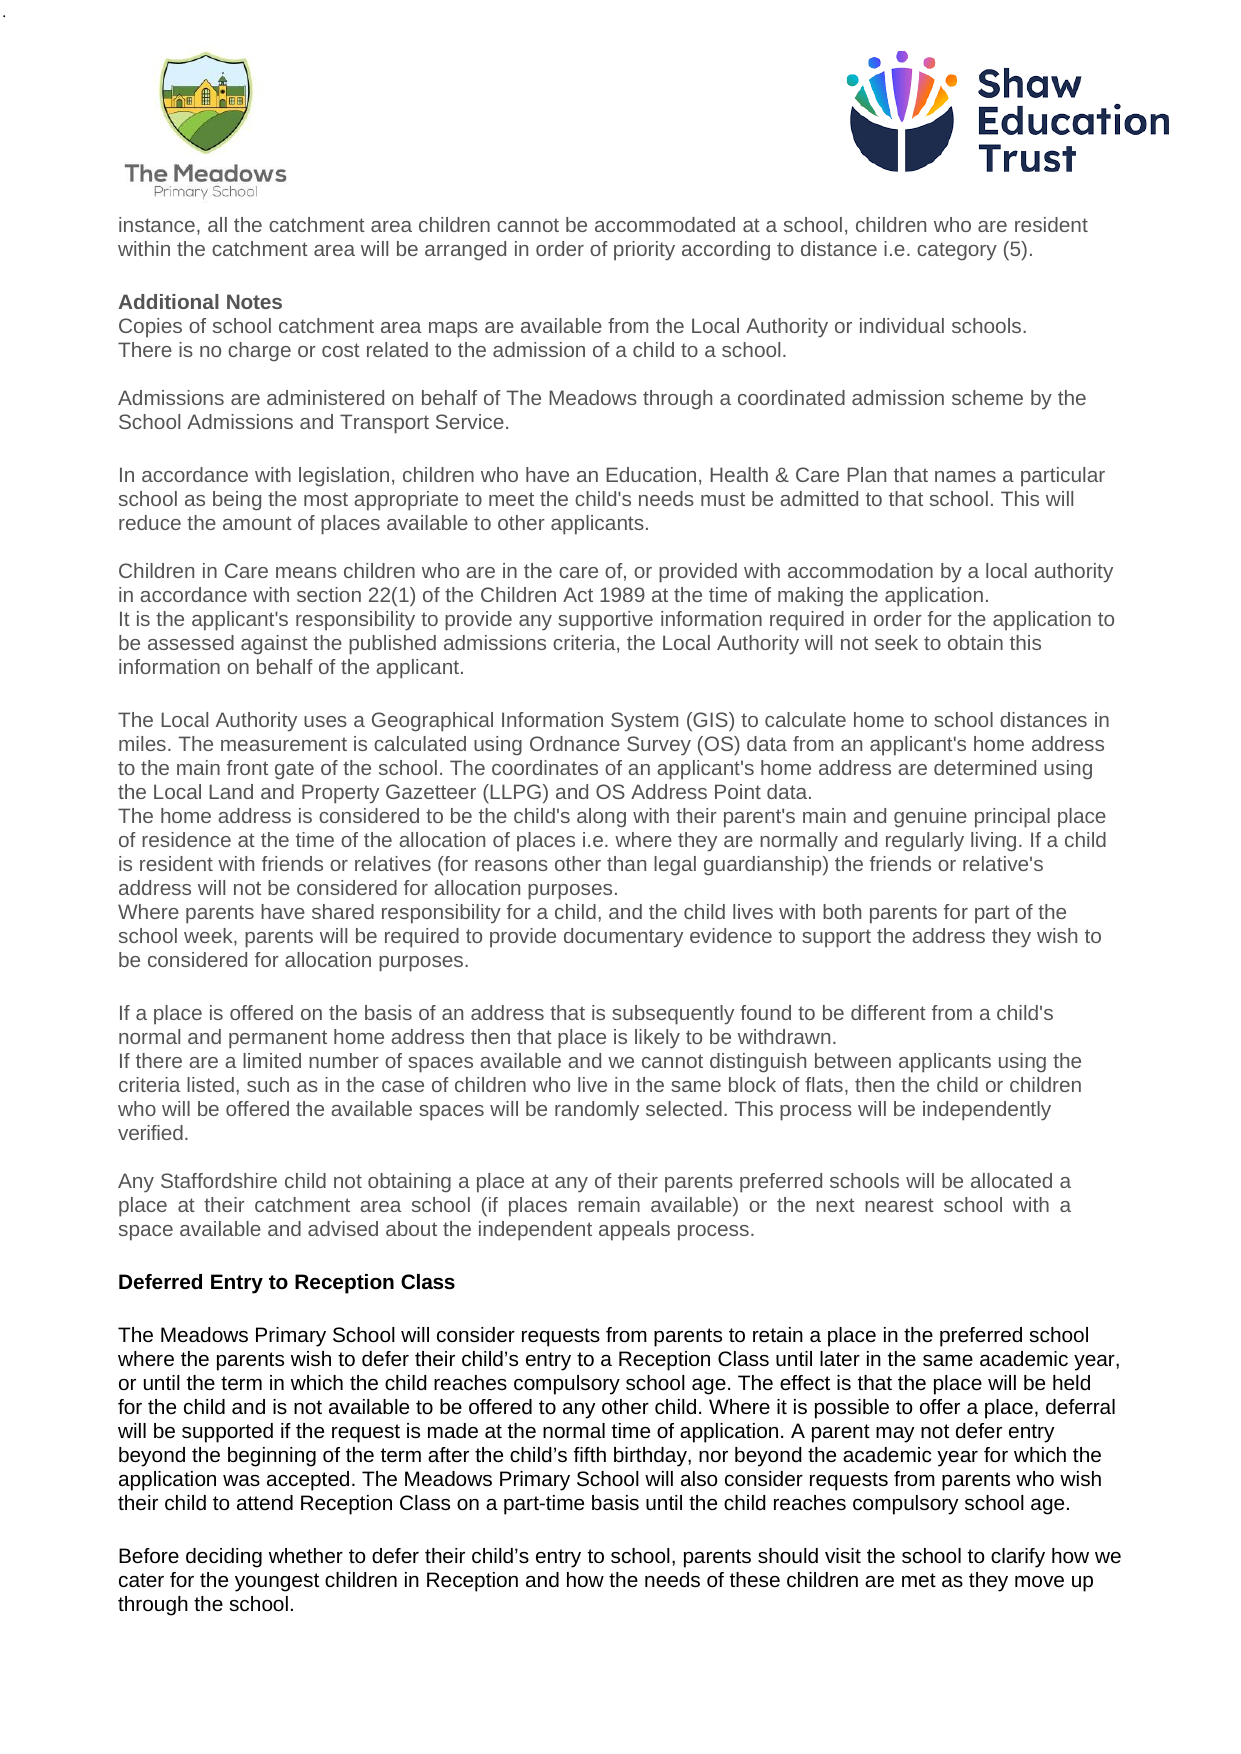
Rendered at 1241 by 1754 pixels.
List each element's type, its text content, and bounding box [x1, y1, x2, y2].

text The home address is considered to be the child's along with their parent's main and genuine principal place of residence at the time of the allocation of places i.e. where they are normally and regularly living. If a child is resident with friends or relatives (for reasons other than legal guardianship) the friends or relative's address will not be considered for allocation purposes. [118, 804, 1113, 900]
text Children in Care means children who are in the care of, or provided with accommodation by a local authority in accordance with section 22(1) of the Children Act 1989 at the time of making the application. [118, 559, 1116, 607]
text The Local Authority uses a Geographical Information System (GIS) to calculate home to school distances in miles. The measurement is calculated using Ordnance Survey (OS) data from an applicant's home address to the main front gate of the school. The coordinates of an applicant's home address are determined using the Local Land and Property Gazetteer (LLPG) and OS Address Point data. [118, 708, 1116, 804]
text The Meadows Primary School will consider requests from parents to retain a place in the preferred school where the parents wish to defer their child’s entry to a Reception Class until later in the same academic year, or until the term in which the child reaches compulsory school age. The effect is that the place will be held for the child and is not available to be offered to any other child. Where it is possible to offer a place, deferral will be supported if the request is made at the normal time of application. A parent may not defer entry beyond the beginning of the term after the child’s fifth birthday, nor beyond the academic year for which the application was accepted. The Meadows Primary School will also consider requests from parents who wish their child to attend Reception Class on a part-time basis until the child reaches compulsory school age. [118, 1323, 1121, 1514]
text Any Staffordshire child not obtaining a place at any of their parents preferred schools will be allocated a place at their catchment area school (if places remain available) or the next nearest school with a space available and advised about the independent appeals process. [118, 1168, 1072, 1240]
subtitle Deferred Entry to Reception Class [118, 1269, 1132, 1293]
text It is the applicant's responsibility to provide any supportive information required in order for the application to be assessed against the published admissions criteria, the Local Authority will not seek to obtain this information on behalf of the applicant. [118, 607, 1116, 679]
text Where parents have shared responsibility for a child, and the child lives with both parents for part of the school week, parents will be required to provide documentary evidence to support the address they wish to be considered for allocation purposes. [118, 900, 1116, 972]
picture [124, 46, 287, 203]
text Before deciding whether to defer their child’s entry to school, parents should visit the school to clarify how we cater for the youngest children in Reception and how the needs of these children are met as they move up through the school. [118, 1543, 1132, 1615]
subtitle Additional Notes [118, 290, 1132, 314]
picture [846, 51, 1169, 172]
text In accordance with legislation, children who have an Education, Health & Care Plan that names a particular school as being the most appropriate to meet the child's needs must be admitted to that school. This will reduce the amount of places available to other applicants. [118, 463, 1132, 535]
text If there are a limited number of spaces available and we cannot distinguish between applicants using the criteria listed, such as in the case of children who live in the same block of flats, then the child or children who will be offered the available spaces will be randomly selected. This process will be independently verified. [118, 1049, 1113, 1144]
text Admissions are administered on behalf of The Meadows through a coordinated admission scheme by the School Admissions and Transport Service. [118, 386, 1132, 434]
text Copies of school catchment area maps are available from the Local Authority or individual schools. There is no charge or cost related to the admission of a child to a school. [118, 314, 1074, 362]
text instance, all the catchment area children cannot be accommodated at a school, children who are resident within the catchment area will be arranged in order of priority according to distance i.e. category (5). [118, 213, 1132, 261]
text If a place is offered on the basis of an address that is subsequently found to be different from a child's normal and permanent home address then that place is likely to be withdrawn. [118, 1001, 1074, 1049]
